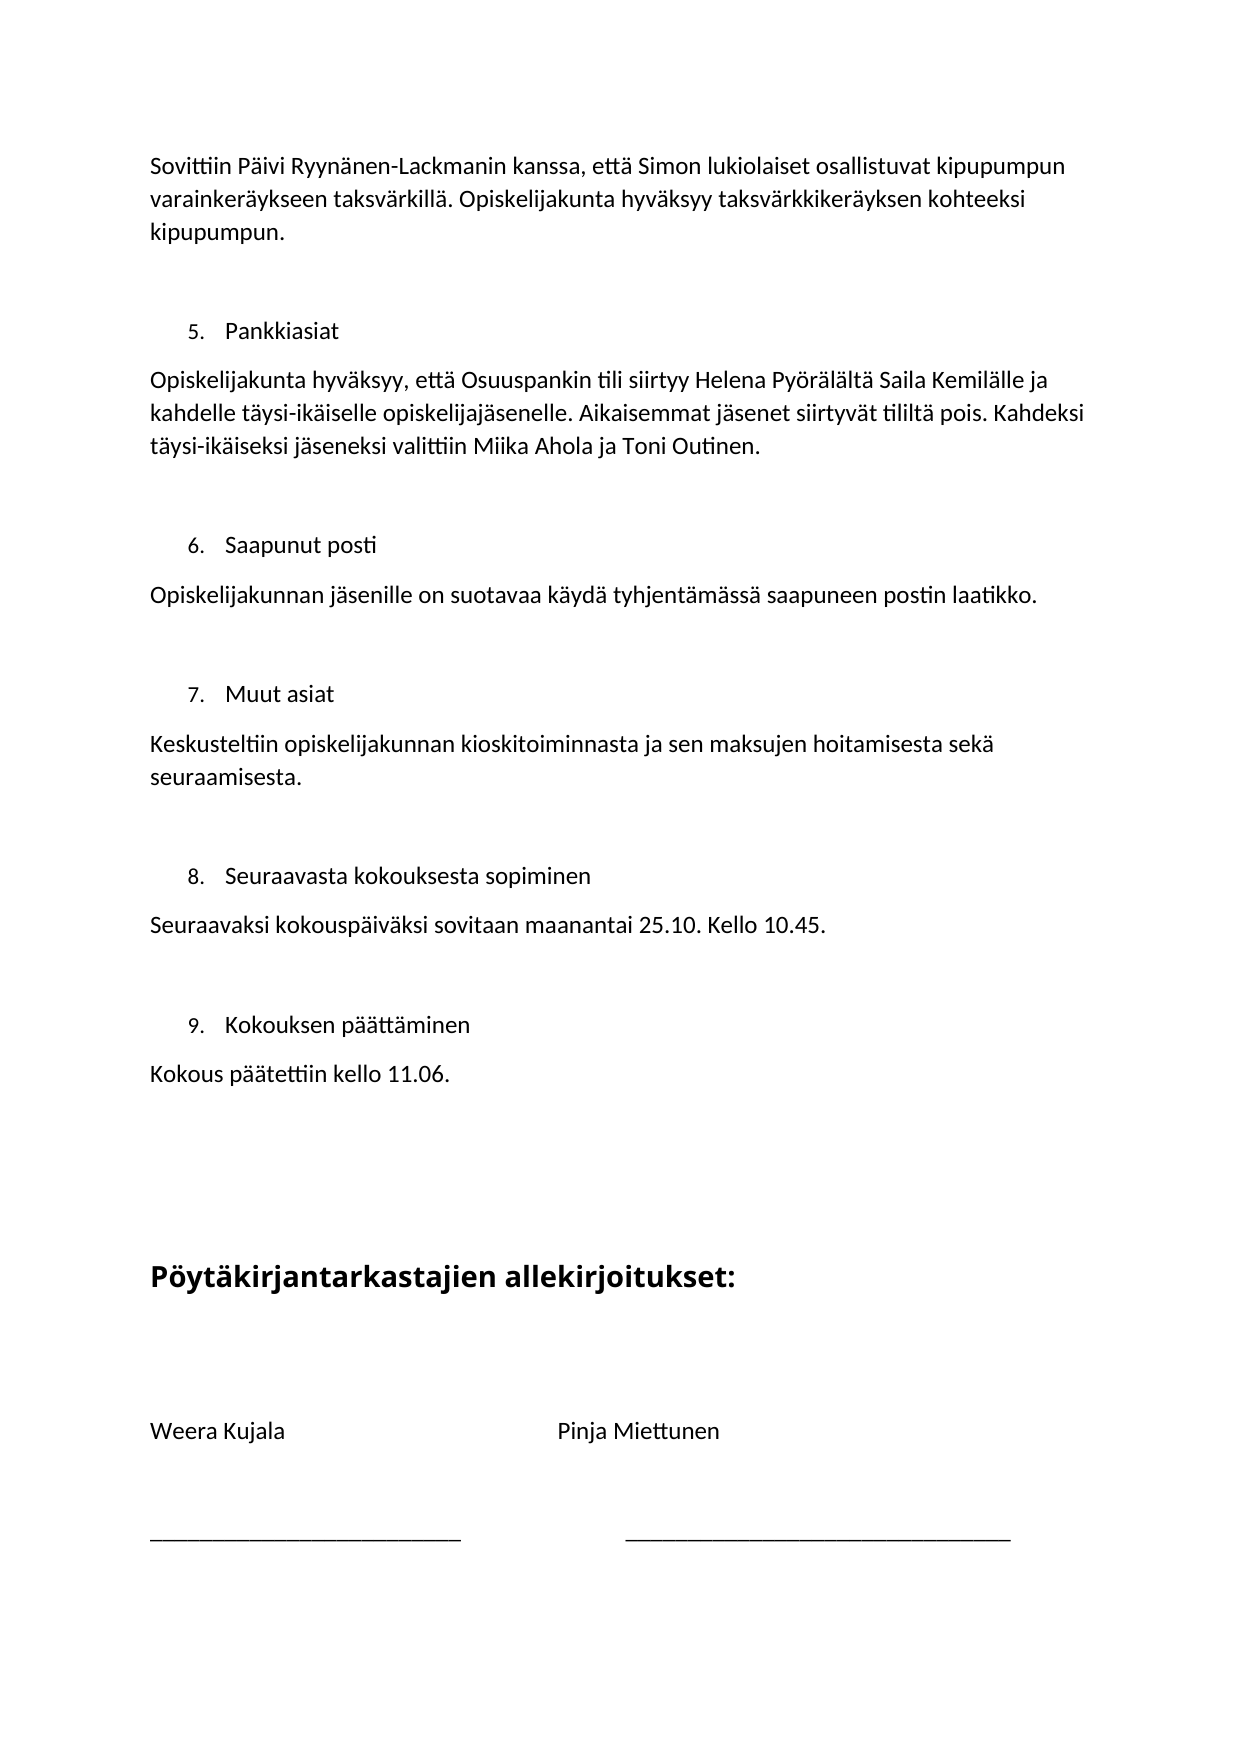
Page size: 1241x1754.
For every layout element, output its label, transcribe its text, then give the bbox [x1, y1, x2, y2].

text Pöytäkirjantarkastajien allekirjoitukset: [150, 1257, 1090, 1296]
list Saapunut posti [187, 529, 1090, 560]
text Opiskelijakunnan jäsenille on suotavaa käydä tyhjentämässä saapuneen postin laatikko. [150, 579, 1090, 610]
text Kokous päätettiin kello 11.06. [150, 1058, 1090, 1089]
text Keskusteltiin opiskelijakunnan kioskitoiminnasta ja sen maksujen hoitamisesta sekä seuraamisesta. [150, 728, 1090, 791]
list Muut asiat [187, 678, 1090, 709]
list Kokouksen päättäminen [187, 1009, 1090, 1039]
text Sovittiin Päivi Ryynänen-Lackmanin kanssa, että Simon lukiolaiset osallistuvat kipupumpun varainkeräykseen taksvärkillä. Opiskelijakunta hyväksyy taksvärkkikeräyksen kohteeksi kipupumpun. [150, 150, 1090, 246]
list Pankkiasiat [187, 315, 1090, 346]
list Seuraavasta kokouksesta sopiminen [187, 860, 1090, 891]
text Seuraavaksi kokouspäiväksi sovitaan maanantai 25.10. Kello 10.45. [150, 909, 1090, 940]
text Opiskelijakunta hyväksyy, että Osuuspankin tili siirtyy Helena Pyörälältä Saila Kemilälle ja kahdelle täysi-ikäiselle opiskelijajäsenelle. Aikaisemmat jäsenet siirtyvät tililtä pois. Kahdeksi täysi-ikäiseksi jäseneksi valittiin Miika Ahola ja Toni Outinen. [150, 364, 1090, 461]
text _________________________ _______________________________ [150, 1514, 1090, 1545]
text Weera Kujala Pinja Miettunen [150, 1415, 1090, 1446]
